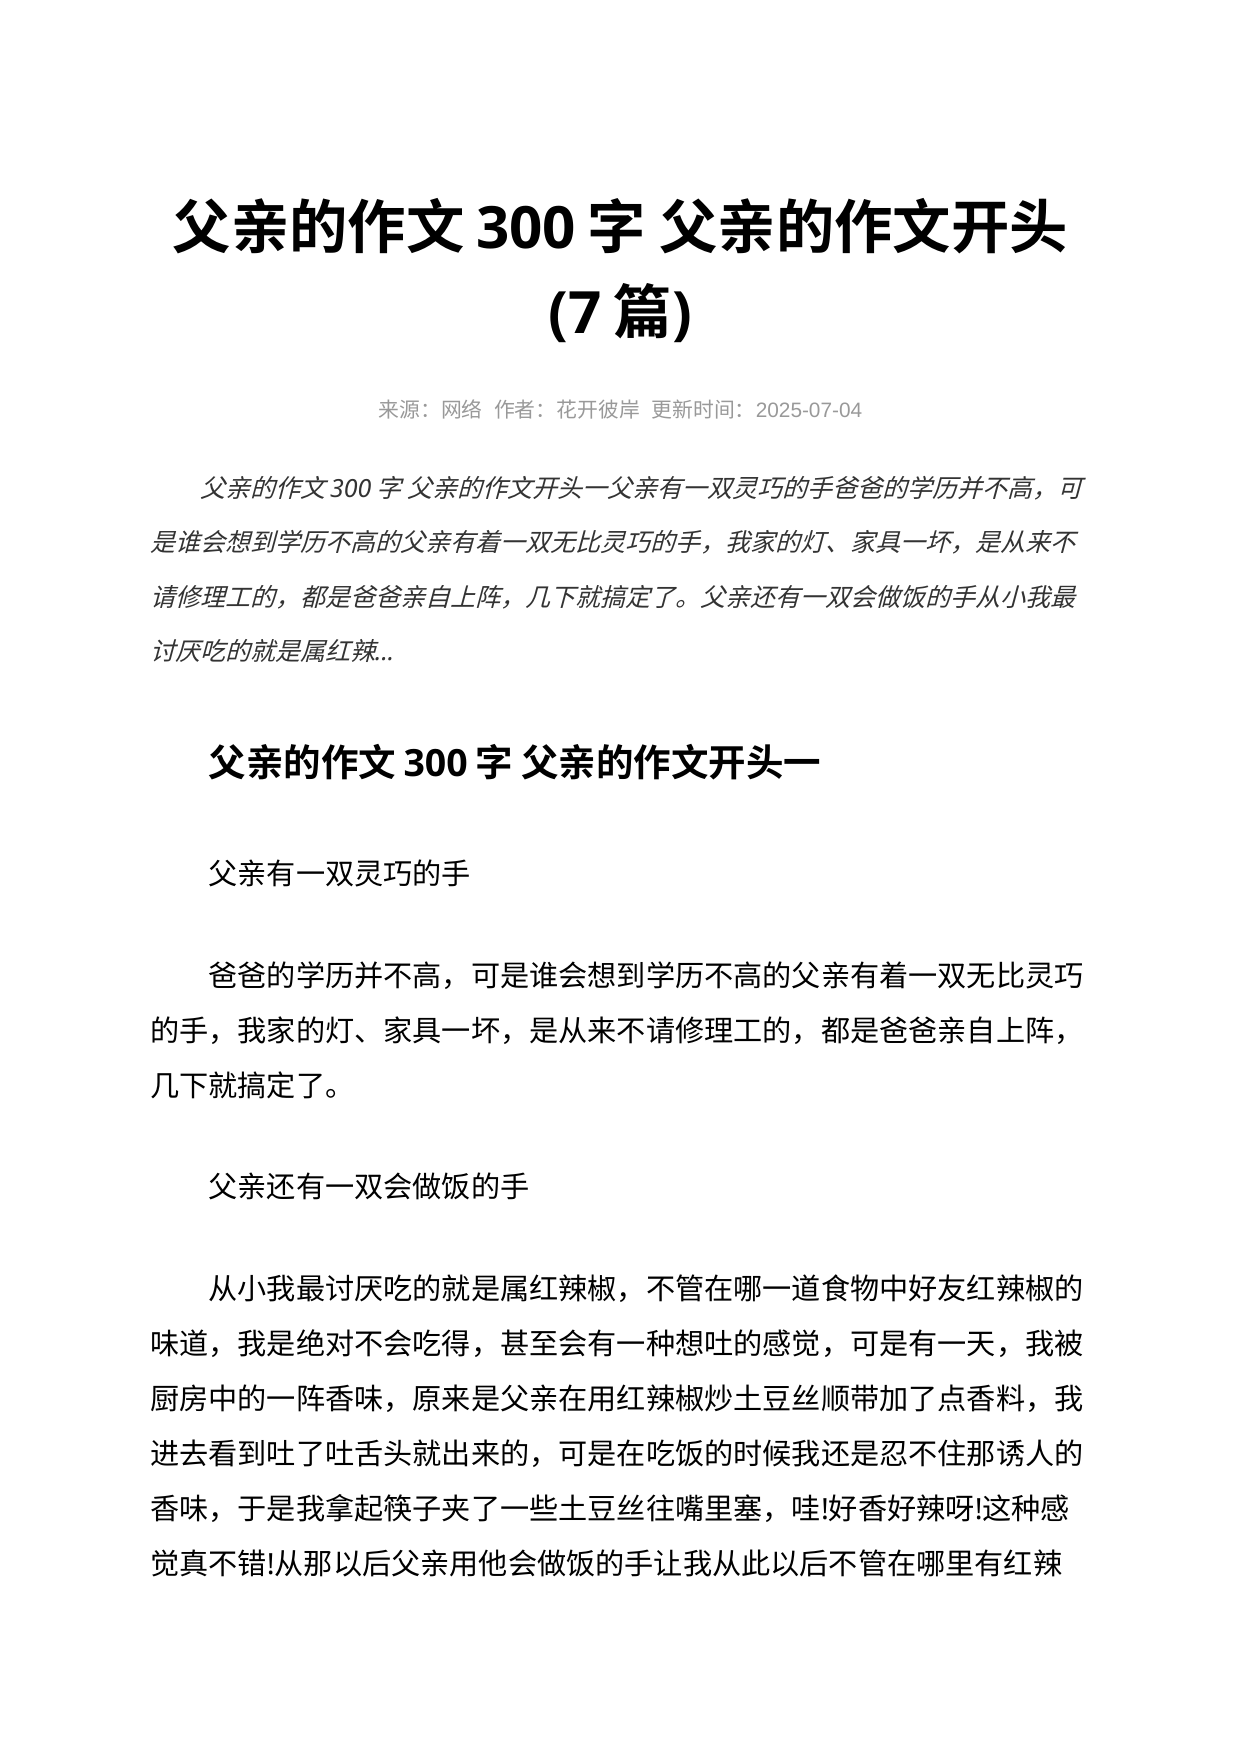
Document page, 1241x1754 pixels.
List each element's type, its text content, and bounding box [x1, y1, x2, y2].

text 父亲还有一双会做饭的手 [150, 1164, 1090, 1206]
text 父亲有一双灵巧的手 [150, 851, 1090, 893]
text 父亲的作文300字 父亲的作文开头一 [150, 733, 1090, 787]
text 父亲的作文300字 父亲的作文开头一父亲有一双灵巧的手爸爸的学历并不高，可是谁会想到学历不高的父亲有着一双无比灵巧的手，我家的灯、家具一坏，是从来不请修理工的，都是爸爸亲自上阵，几下就搞定了。父亲还有一双会做饭的手从小我最讨厌吃的就是属红辣... [150, 468, 1090, 668]
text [150, 1266, 1090, 1583]
subtitle 父亲的作文300字 父亲的作文开头(7篇) [150, 181, 1090, 351]
text 爸爸的学历并不高，可是谁会想到学历不高的父亲有着一双无比灵巧的手，我家的灯、家具一坏，是从来不请修理工的，都是爸爸亲自上阵，几下就搞定了。 [150, 952, 1090, 1104]
text 来源：网络 作者：花开彼岸 更新时间：2025-07-04 [150, 398, 1090, 422]
